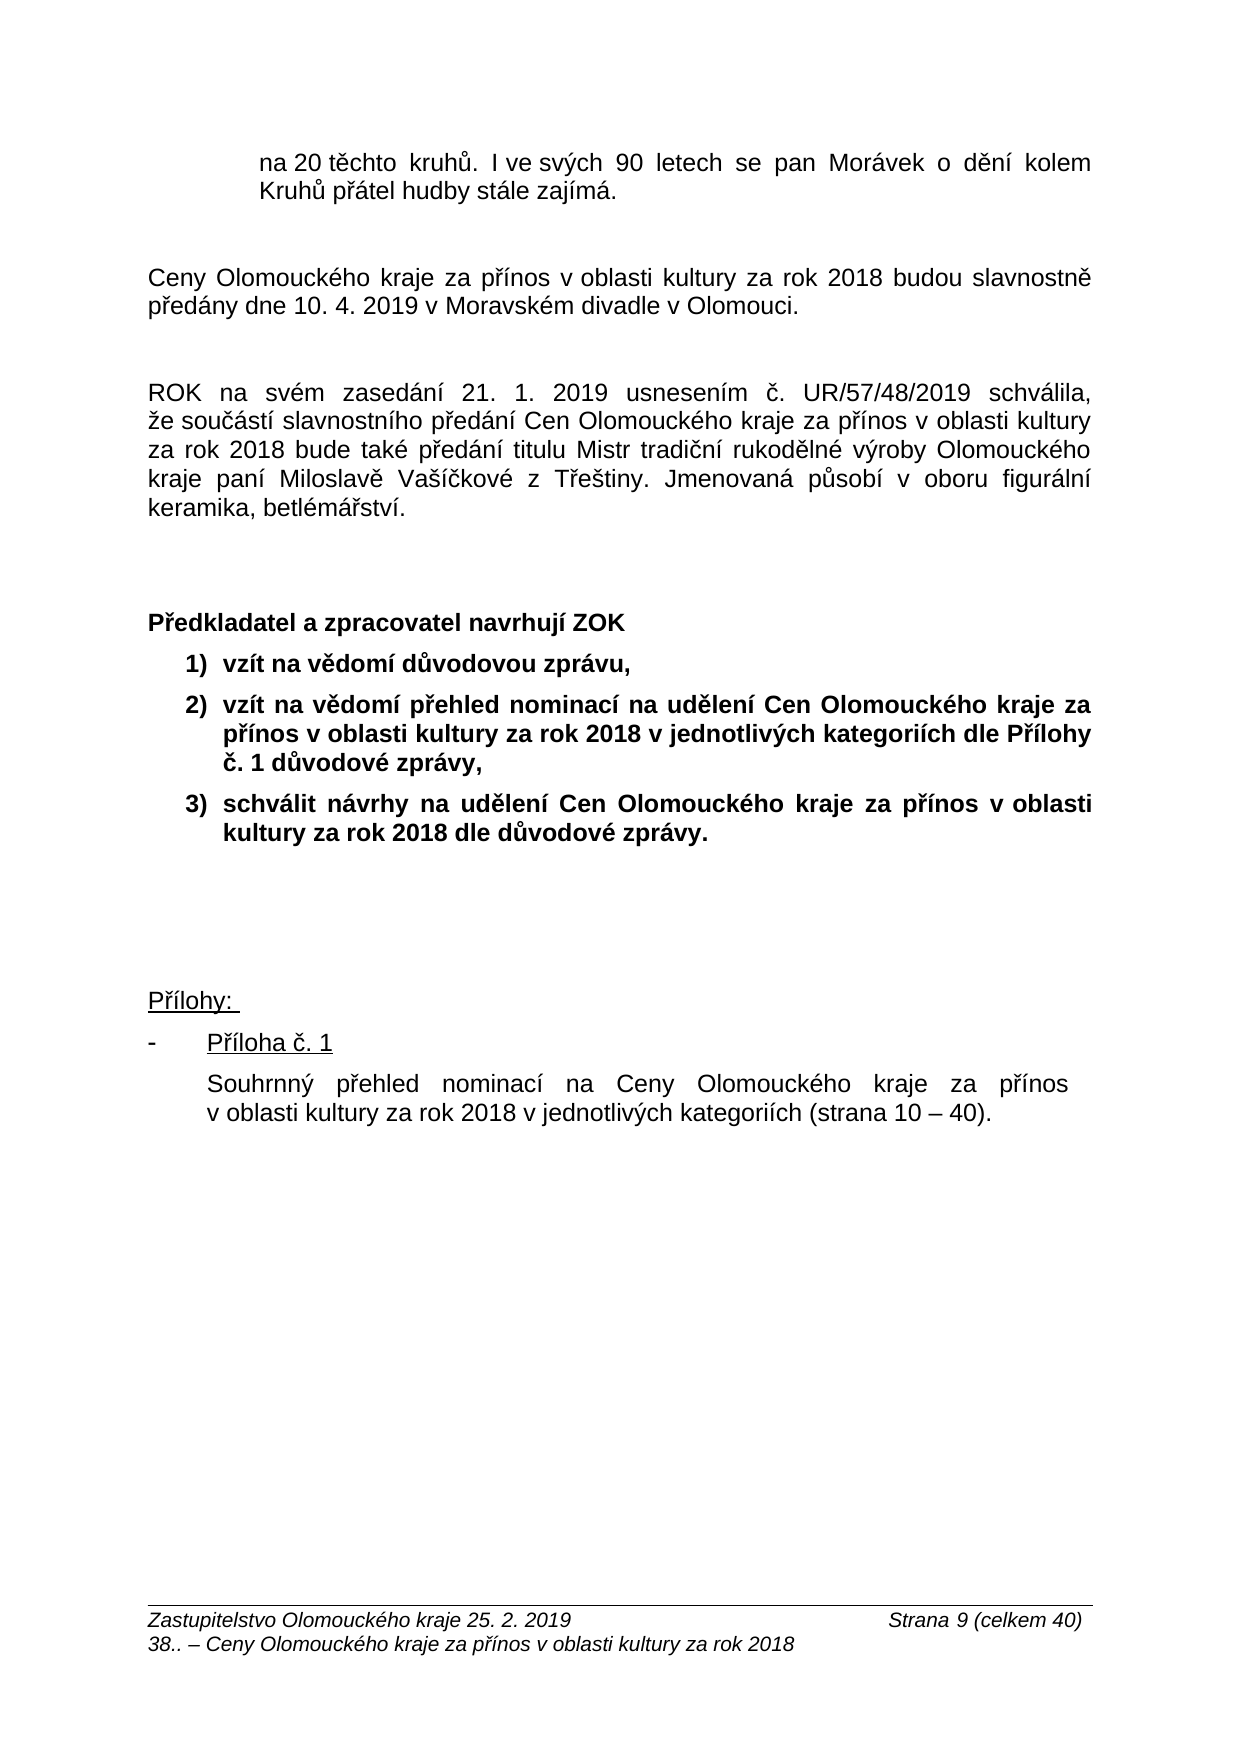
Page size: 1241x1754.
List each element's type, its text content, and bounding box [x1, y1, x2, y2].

text Přílohy: [148, 986, 1104, 1015]
text Ceny Olomouckého kraje za přínos v oblasti kultury za rok 2018 budou slavnostně předány dne 10. 4. 2019 v Moravském divadle v Olomouci. [148, 263, 1093, 320]
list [259, 148, 1093, 205]
text ROK na svém zasedání 21. 1. 2019 usnesením č. UR/57/48/2019 schválila, že součástí slavnostního předání Cen Olomouckého kraje za přínos v oblasti kultury za rok 2018 bude také předání titulu Mistr tradiční rukodělné výroby Olomouckého kraje paní Miloslavě Vašíčkové z Třeštiny. Jmenovaná působí v oboru figurální keramika, betlémářství. [148, 378, 1093, 521]
text Souhrnný přehled nominací na Ceny Olomouckého kraje za přínos v oblasti kultury za rok 2018 v jednotlivých kategoriích (strana 10 – 40). [207, 1069, 1093, 1126]
text Příloha č. 1 [148, 1028, 1093, 1056]
list schválit návrhy na udělení Cen Olomouckého kraje za přínos v oblasti kultury za rok 2018 dle důvodové zprávy. [185, 789, 1093, 846]
list vzít na vědomí důvodovou zprávu, [185, 649, 1093, 678]
list vzít na vědomí přehled nominací na udělení Cen Olomouckého kraje za přínos v oblasti kultury za rok 2018 v jednotlivých kategoriích dle Přílohy č. 1 důvodové zprávy, [185, 690, 1093, 776]
list Předkladatel a zpracovatel navrhují ZOK [148, 608, 1093, 636]
